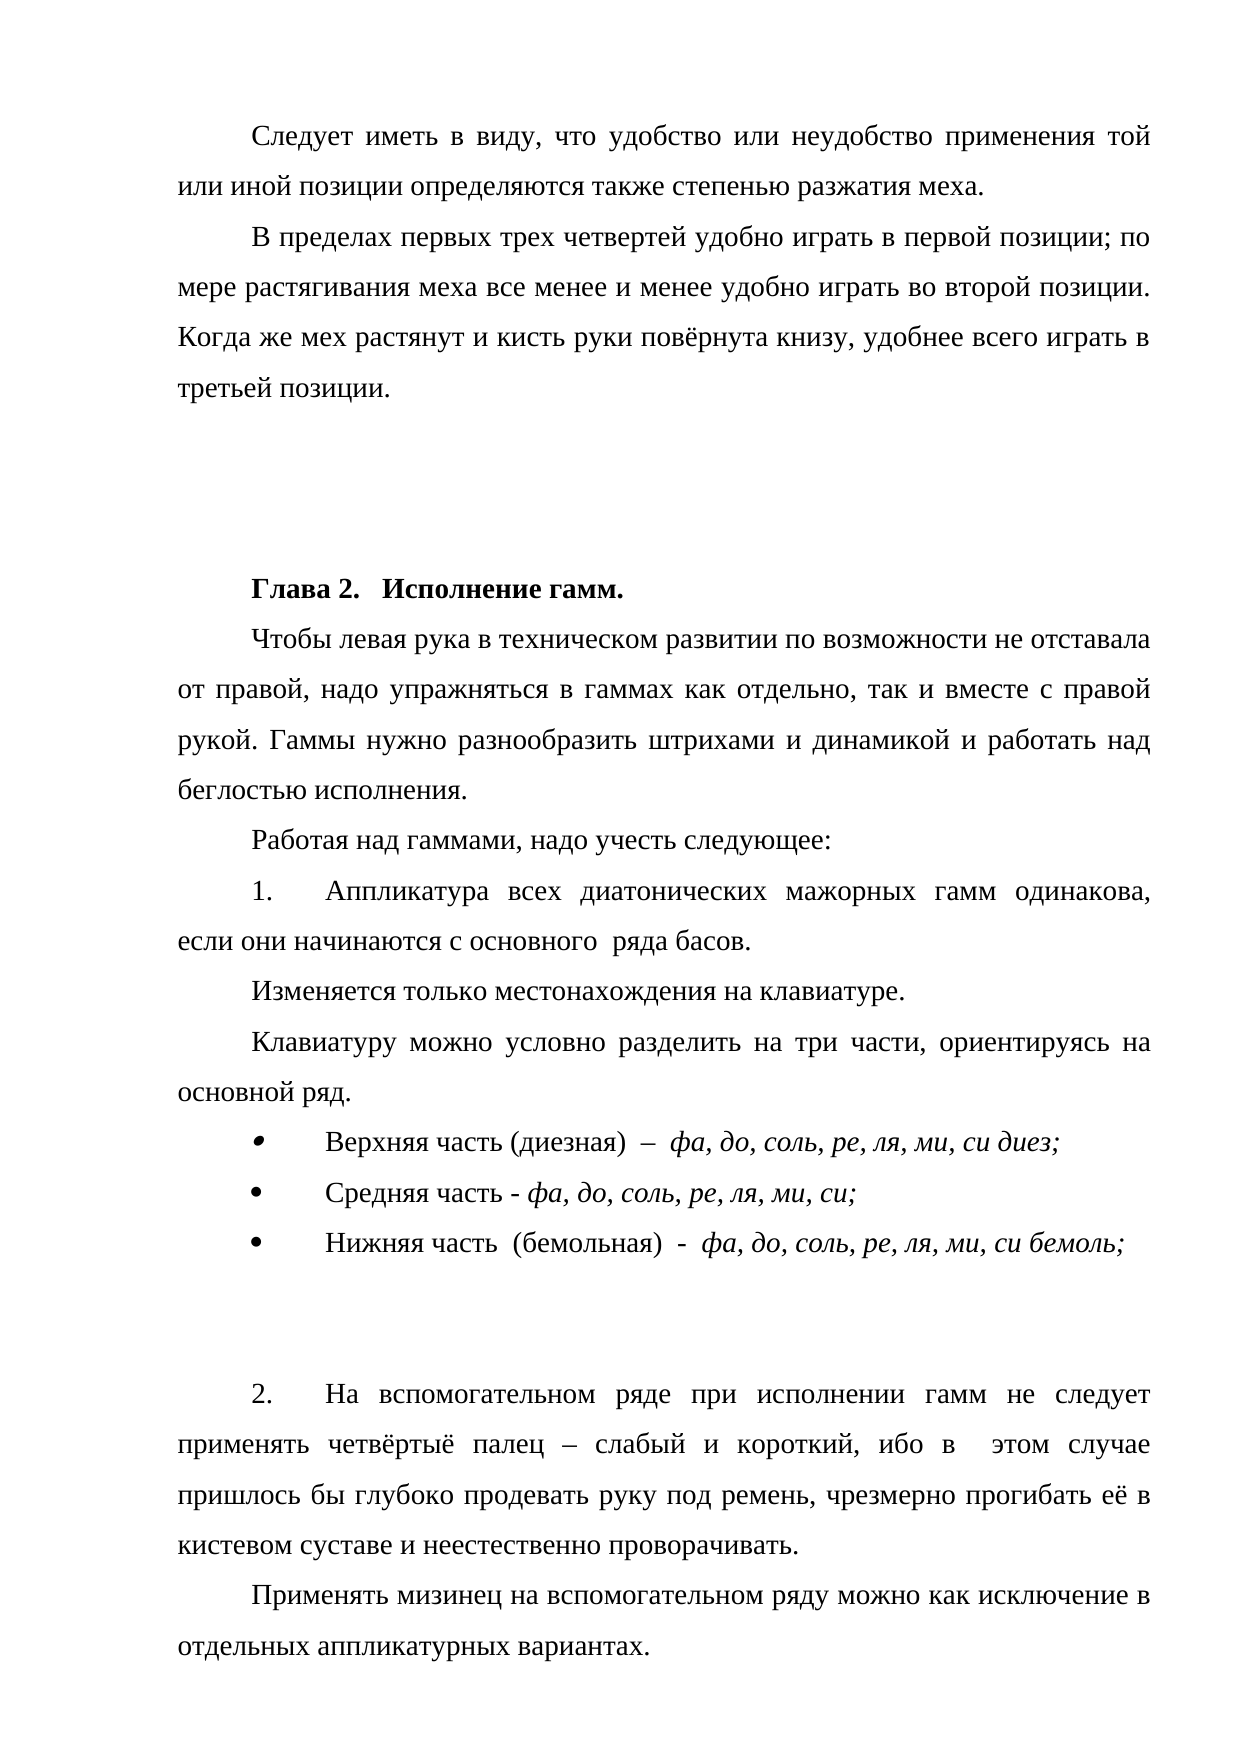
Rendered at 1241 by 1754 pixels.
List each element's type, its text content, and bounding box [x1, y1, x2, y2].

text Глава 2. Исполнение гамм. [177, 571, 1152, 604]
text Чтобы левая рука в техническом развитии по возможности не отставала от правой, надо упражняться в гаммах как отдельно, так и вместе с правой рукой. Гаммы нужно разнообразить штрихами и динамикой и работать над беглостью исполнения. [177, 621, 1152, 806]
list Клавиатуру можно условно разделить на три части, ориентируясь на основной ряд. [177, 1024, 1152, 1108]
list Верхняя часть (диезная) – фа, до, соль, ре, ля, ми, си диез; [177, 1124, 1152, 1158]
list Нижняя часть (бемольная) - фа, до, соль, ре, ля, ми, си бемоль; [177, 1225, 1152, 1259]
list Изменяется только местонахождения на клавиатуре. [177, 973, 1152, 1007]
text Работая над гаммами, надо учесть следующее: [177, 822, 1152, 856]
text В пределах первых трех четвертей удобно играть в первой позиции; по мере растягивания меха все менее и менее удобно играть во второй позиции. Когда же мех растянут и кисть руки повёрнута книзу, удобнее всего играть в третьей позиции. [177, 219, 1152, 403]
list Средняя часть - фа, до, соль, ре, ля, ми, си; [177, 1175, 1152, 1208]
list Аппликатура всех диатонических мажорных гамм одинакова, если они начинаются с основного ряда басов. [177, 873, 1152, 957]
list Применять мизинец на вспомогательном ряду можно как исключение в отдельных аппликатурных вариантах. [177, 1577, 1152, 1661]
text Следует иметь в виду, что удобство или неудобство применения той или иной позиции определяются также степенью разжатия меха. [177, 118, 1152, 202]
list На вспомогательном ряде при исполнении гамм не следует применять четвёртыё палец – слабый и короткий, ибо в этом случае пришлось бы глубоко продевать руку под ремень, чрезмерно прогибать её в кистевом суставе и неестественно проворачивать. [177, 1376, 1152, 1561]
